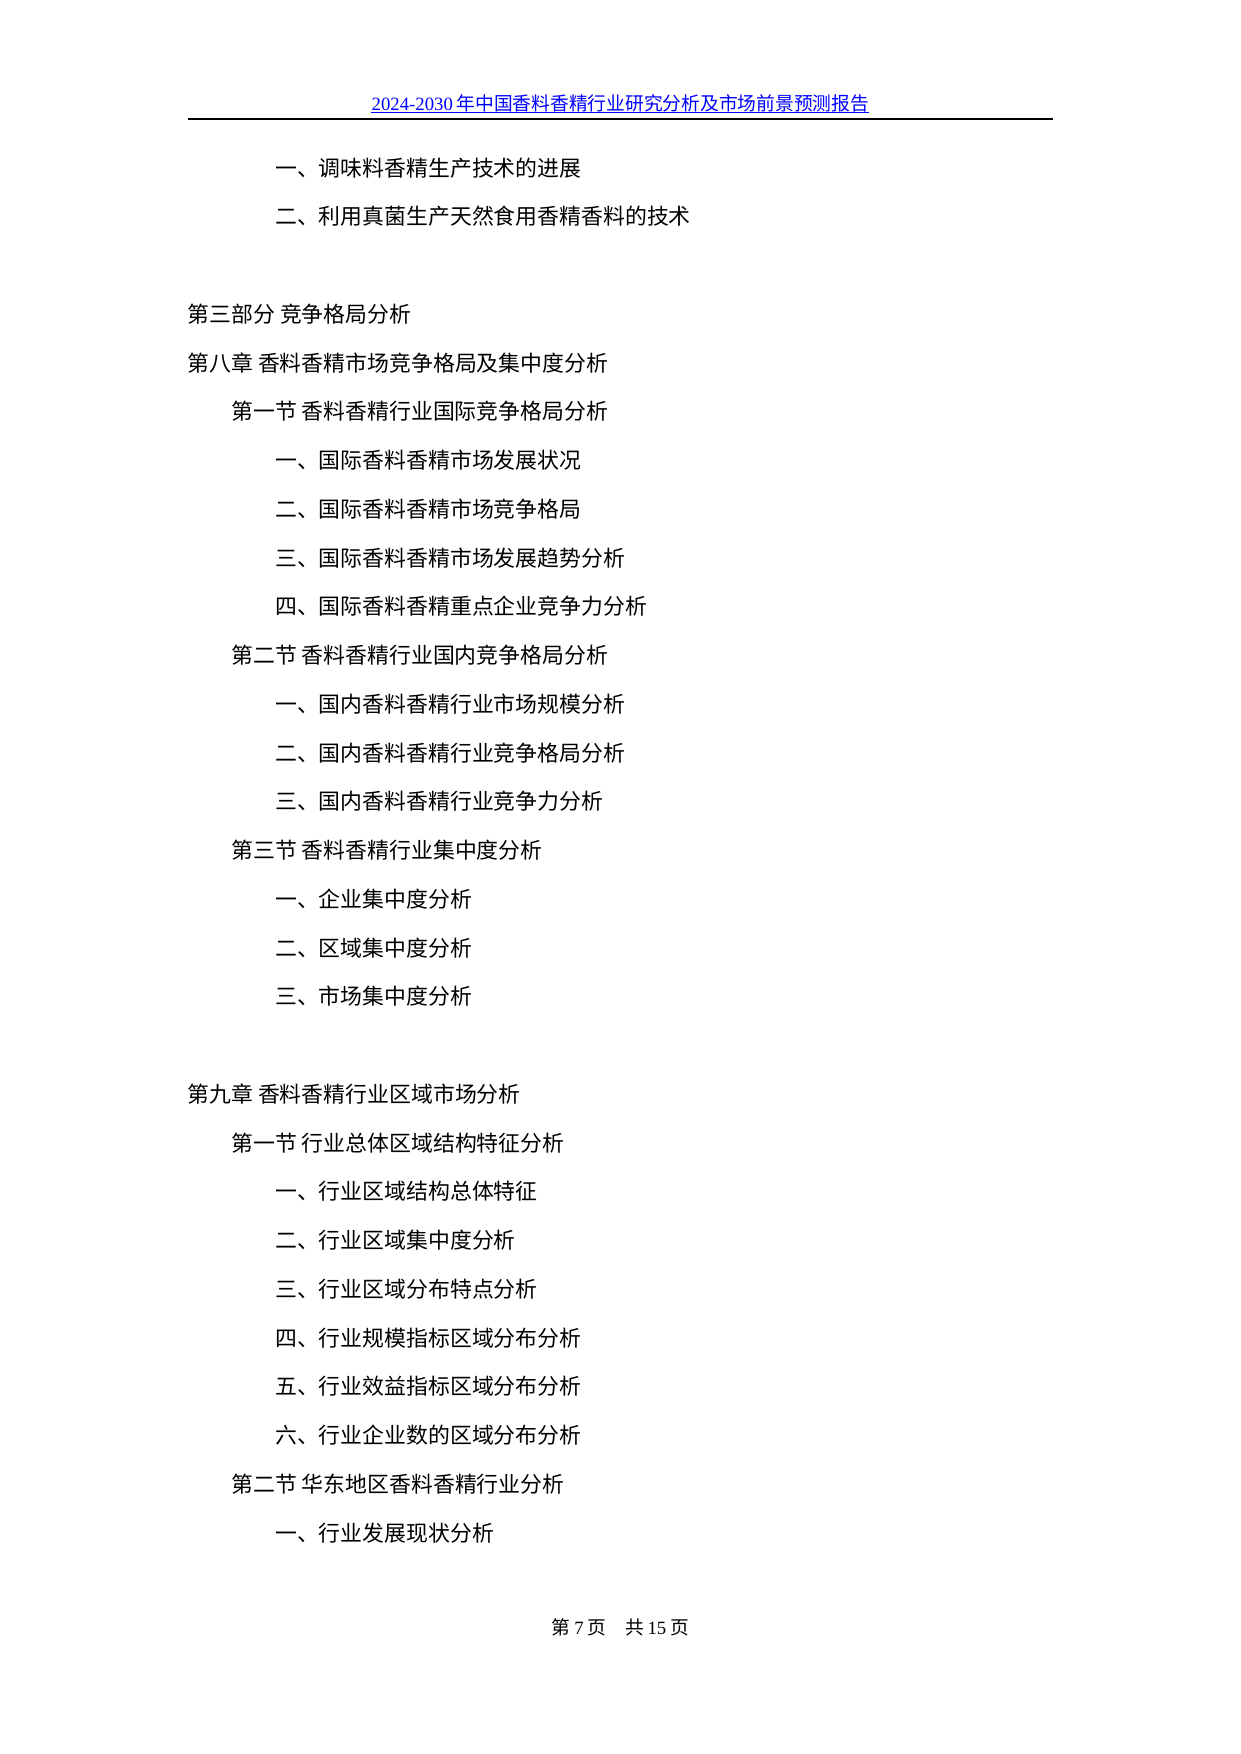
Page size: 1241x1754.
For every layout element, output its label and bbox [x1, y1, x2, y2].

text [187, 150, 1053, 1548]
